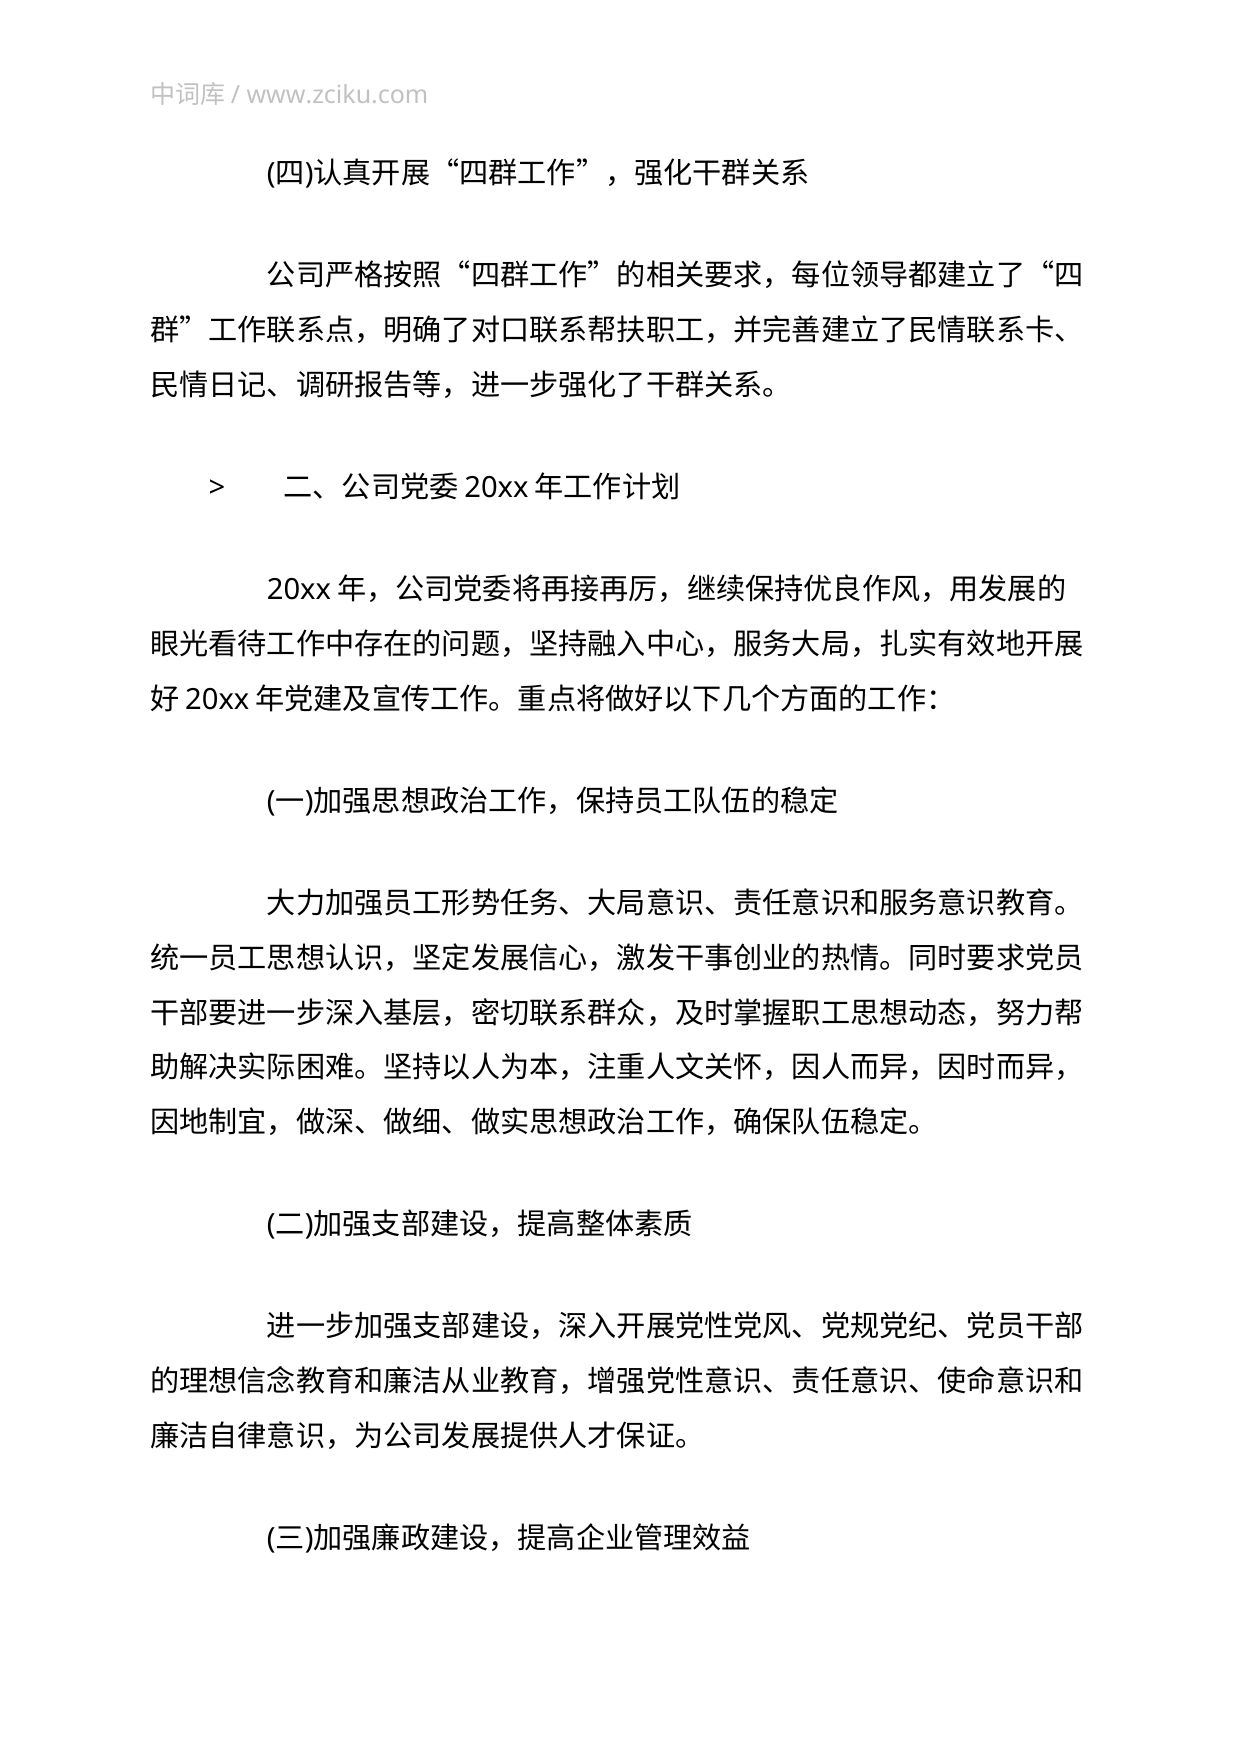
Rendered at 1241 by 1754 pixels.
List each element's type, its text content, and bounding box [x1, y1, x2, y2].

text (四)认真开展“四群工作”，强化干群关系 [150, 150, 1090, 192]
text (一)加强思想政治工作，保持员工队伍的稳定 [150, 777, 1090, 820]
text 进一步加强支部建设，深入开展党性党风、党规党纪、党员干部的理想信念教育和廉洁从业教育，增强党性意识、责任意识、使命意识和廉洁自律意识，为公司发展提供人才保证。 [150, 1303, 1090, 1455]
text 公司严格按照“四群工作”的相关要求，每位领导都建立了“四群”工作联系点，明确了对口联系帮扶职工，并完善建立了民情联系卡、民情日记、调研报告等，进一步强化了干群关系。 [150, 252, 1090, 404]
text 大力加强员工形势任务、大局意识、责任意识和服务意识教育。统一员工思想认识，坚定发展信心，激发干事创业的热情。同时要求党员干部要进一步深入基层，密切联系群众，及时掌握职工思想动态，努力帮助解决实际困难。坚持以人为本，注重人文关怀，因人而异，因时而异，因地制宜，做深、做细、做实思想政治工作，确保队伍稳定。 [150, 879, 1090, 1141]
text (二)加强支部建设，提高整体素质 [150, 1201, 1090, 1243]
text (三)加强廉政建设，提高企业管理效益 [150, 1514, 1090, 1557]
text > 二、公司党委20xx年工作计划 [150, 463, 1090, 506]
text 20xx年，公司党委将再接再厉，继续保持优良作风，用发展的眼光看待工作中存在的问题，坚持融入中心，服务大局，扎实有效地开展好20xx年党建及宣传工作。重点将做好以下几个方面的工作： [150, 566, 1090, 718]
